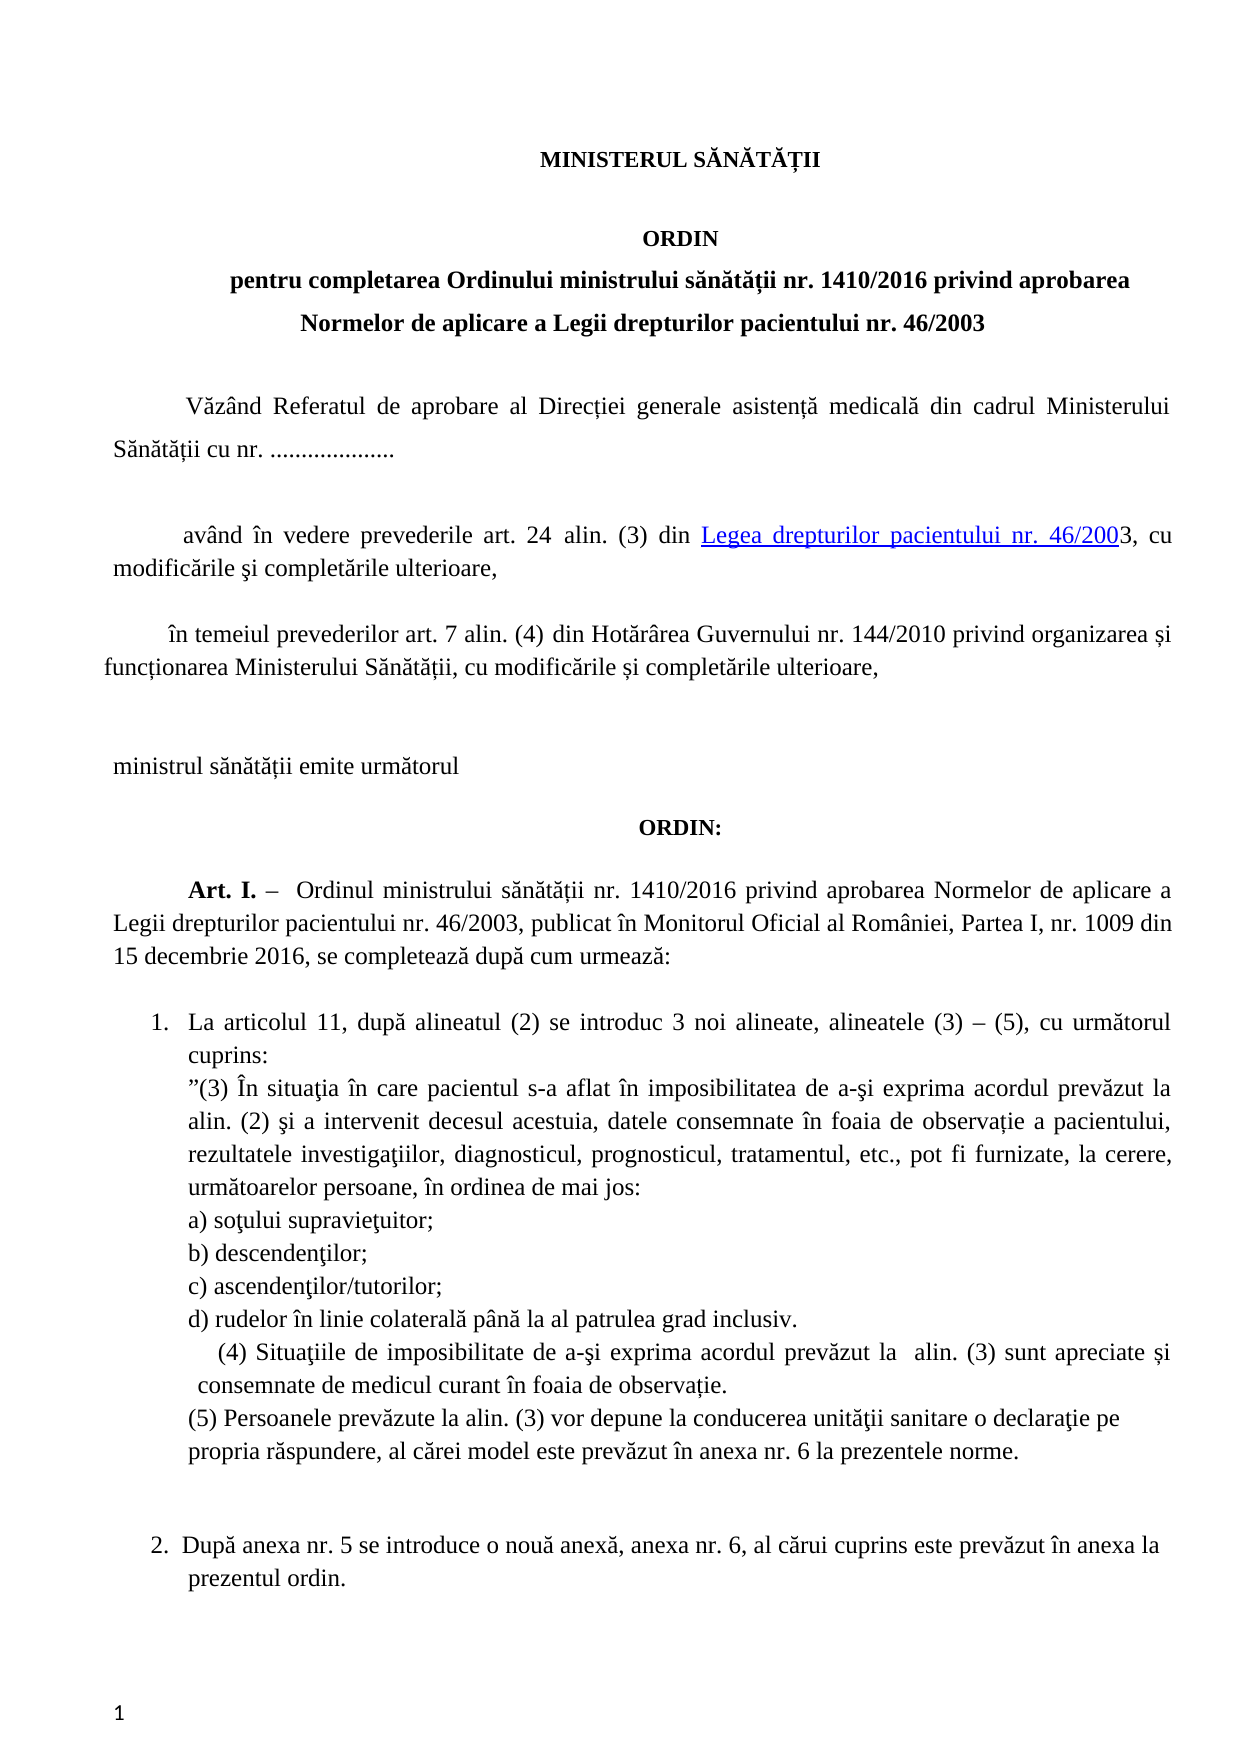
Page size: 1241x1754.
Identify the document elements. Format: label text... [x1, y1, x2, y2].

text MINISTERUL SĂNĂTĂȚII [113, 147, 1172, 173]
text (4) Situaţiile de imposibilitate de a-şi exprima acordul prevăzut la alin. (3) sunt apreciate și consemnate de medicul curant în foaia de observație. [113, 1337, 1172, 1399]
text în temeiul prevederilor art. 7 alin. (4) din Hotărârea Guvernului nr. 144/2010 privind organizarea și funcționarea Ministerului Sănătății, cu modificările și completările ulterioare, [79, 619, 1172, 681]
list b) descendenţilor; [188, 1238, 1172, 1267]
text ORDIN [113, 226, 1172, 252]
list ”(3) În situaţia în care pacientul s-a aflat în imposibilitatea de a-şi exprima acordul prevăzut la alin. (2) şi a intervenit decesul acestuia, datele consemnate în foaia de observație a pacientului, rezultatele investigaţiilor, diagnosticul, prognosticul, tratamentul, etc., pot fi furnizate, la cerere, următoarelor persoane, în ordinea de mai jos: [188, 1073, 1172, 1201]
list La articolul 11, după alineatul (2) se introduc 3 noi alineate, alineatele (3) – (5), cu următorul cuprins: [150, 1007, 1172, 1069]
text ORDIN: [113, 814, 1172, 841]
list 2. După anexa nr. 5 se introduce o nouă anexă, anexa nr. 6, al cărui cuprins este prevăzut în anexa la prezentul ordin. [150, 1530, 1172, 1592]
text Art. I. – Ordinul ministrului sănătății nr. 1410/2016 privind aprobarea Normelor de aplicare a Legii drepturilor pacientului nr. 46/2003, publicat în Monitorul Oficial al României, Partea I, nr. 1009 din 15 decembrie 2016, se completează după cum urmează: [113, 875, 1172, 970]
list (5) Persoanele prevăzute la alin. (3) vor depune la conducerea unităţii sanitare o declaraţie pe propria răspundere, al cărei model este prevăzut în anexa nr. 6 la prezentele norme. [188, 1403, 1172, 1465]
text c) ascendenţilor/tutorilor; [113, 1271, 1172, 1300]
text având în vedere prevederile art. 24 alin. (3) din Legea drepturilor pacientului nr. 46/2003, cu modificările şi completările ulterioare, [98, 520, 1172, 582]
list a) soţului supravieţuitor; [188, 1205, 1172, 1234]
text pentru completarea Ordinului ministrului sănătății nr. 1410/2016 privind aprobarea Normelor de aplicare a Legii drepturilor pacientului nr. 46/2003 [113, 265, 1172, 337]
text Văzând Referatul de aprobare al Direcției generale asistență medicală din cadrul Ministerului Sănătății cu nr. .................... [98, 391, 1172, 463]
text ministrul sănătății emite următorul [113, 751, 1172, 780]
list d) rudelor în linie colaterală până la al patrulea grad inclusiv. [188, 1304, 1172, 1333]
